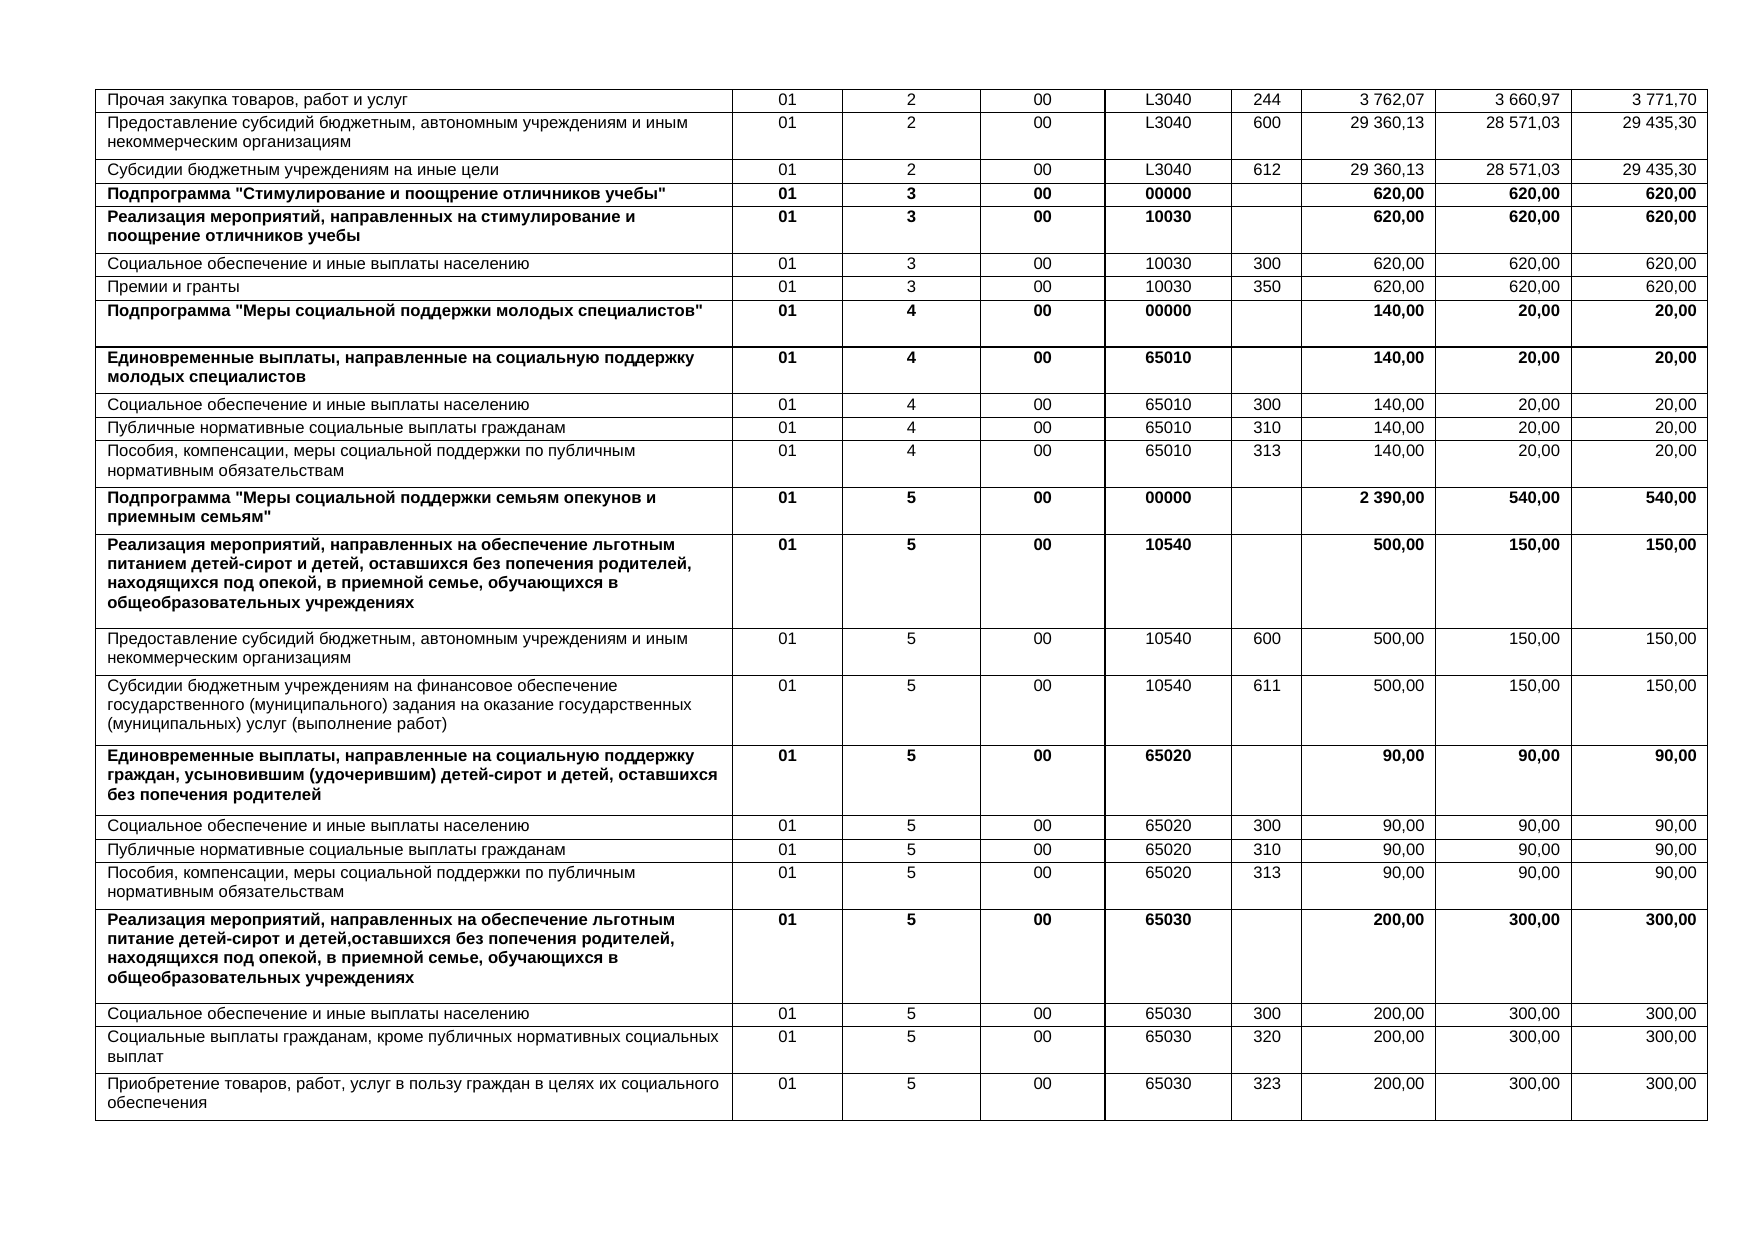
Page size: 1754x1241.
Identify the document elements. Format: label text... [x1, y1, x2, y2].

table_cell Реализация мероприятий, направленных на обеспечение льготным питанием детей-сирот и детей, оставшихся без попечения родителей, находящихся под опекой, в приемной семье, обучающихся в общеобразовательных учреждениях [96, 535, 732, 628]
table_cell Приобретение товаров, работ, услуг в пользу граждан в целях их социального обеспечения [96, 1074, 732, 1120]
table_cell 00 [981, 910, 1104, 1003]
table_cell 5 [843, 1027, 980, 1073]
table_cell 20,00 [1436, 441, 1571, 487]
table_cell L3040 [1106, 113, 1231, 159]
table_cell L3040 [1106, 90, 1231, 112]
table_cell 01 [733, 840, 842, 862]
table_cell 00 [981, 418, 1104, 440]
table_cell 00 [981, 254, 1104, 276]
table_cell 140,00 [1302, 418, 1435, 440]
table_cell 10540 [1106, 629, 1231, 674]
table_cell 29 435,30 [1572, 113, 1707, 159]
table_cell 300 [1232, 394, 1301, 417]
table_cell 620,00 [1436, 277, 1571, 299]
table_cell 3 [843, 254, 980, 276]
table_cell 65020 [1106, 840, 1231, 862]
table_cell 90,00 [1302, 840, 1435, 862]
table_cell 140,00 [1302, 348, 1435, 393]
table_cell [1232, 535, 1301, 628]
table_cell 90,00 [1302, 863, 1435, 909]
table_cell Субсидии бюджетным учреждениям на иные цели [96, 160, 732, 182]
table_cell 20,00 [1572, 394, 1707, 417]
table_cell 3 762,07 [1302, 90, 1435, 112]
table_cell 01 [733, 676, 842, 745]
table_cell Социальное обеспечение и иные выплаты населению [96, 254, 732, 276]
table_cell 300,00 [1436, 1027, 1571, 1073]
table_cell 65010 [1106, 394, 1231, 417]
table_cell 620,00 [1302, 277, 1435, 299]
table_cell 3 [843, 207, 980, 253]
table_cell Единовременные выплаты, направленные на социальную поддержку граждан, усыновившим (удочерившим) детей-сирот и детей, оставшихся без попечения родителей [96, 746, 732, 815]
table_cell 90,00 [1572, 816, 1707, 839]
table_cell 5 [843, 840, 980, 862]
table_cell Подпрограмма "Меры социальной поддержки молодых специалистов" [96, 301, 732, 346]
table_cell 3 771,70 [1572, 90, 1707, 112]
table_cell 300 [1232, 254, 1301, 276]
table_cell 150,00 [1436, 629, 1571, 674]
table_cell 00 [981, 676, 1104, 745]
table_cell 65020 [1106, 746, 1231, 815]
table_cell Социальное обеспечение и иные выплаты населению [96, 1004, 732, 1026]
table_cell 10030 [1106, 254, 1231, 276]
table_cell Социальные выплаты гражданам, кроме публичных нормативных социальных выплат [96, 1027, 732, 1073]
table_cell 5 [843, 816, 980, 839]
table_cell 65010 [1106, 348, 1231, 393]
table_cell 200,00 [1302, 1027, 1435, 1073]
table_cell 620,00 [1572, 184, 1707, 206]
table_cell 20,00 [1436, 394, 1571, 417]
table_cell 200,00 [1302, 910, 1435, 1003]
table_cell 300,00 [1572, 1074, 1707, 1120]
table_cell 540,00 [1436, 488, 1571, 534]
table_cell 01 [733, 113, 842, 159]
table_cell 620,00 [1436, 207, 1571, 253]
table_cell 00000 [1106, 301, 1231, 346]
table_cell Прочая закупка товаров, работ и услуг [96, 90, 732, 112]
table_cell 00 [981, 488, 1104, 534]
table_cell 65030 [1106, 1004, 1231, 1026]
table_cell 01 [733, 1074, 842, 1120]
table_cell 5 [843, 1074, 980, 1120]
table_cell 90,00 [1572, 840, 1707, 862]
table_cell 90,00 [1436, 840, 1571, 862]
table_cell 01 [733, 160, 842, 182]
table_cell 00 [981, 629, 1104, 674]
table_cell Публичные нормативные социальные выплаты гражданам [96, 418, 732, 440]
table_cell [1232, 301, 1301, 346]
table_cell 01 [733, 535, 842, 628]
table_cell 5 [843, 676, 980, 745]
table_cell 150,00 [1572, 676, 1707, 745]
table_cell Социальное обеспечение и иные выплаты населению [96, 394, 732, 417]
table_cell [1232, 746, 1301, 815]
table_cell 300,00 [1436, 1004, 1571, 1026]
table_cell 300 [1232, 816, 1301, 839]
table_cell 00 [981, 90, 1104, 112]
table_cell 600 [1232, 113, 1301, 159]
table_cell 350 [1232, 277, 1301, 299]
table_cell 3 [843, 184, 980, 206]
table_cell 10030 [1106, 207, 1231, 253]
table_cell 2 [843, 113, 980, 159]
table_cell 00 [981, 840, 1104, 862]
table_cell 20,00 [1572, 301, 1707, 346]
table_cell 90,00 [1436, 816, 1571, 839]
table_cell 00 [981, 746, 1104, 815]
table_cell 65010 [1106, 418, 1231, 440]
table_cell [1232, 488, 1301, 534]
table_cell 01 [733, 1004, 842, 1026]
table_cell 5 [843, 535, 980, 628]
table_cell 300 [1232, 1004, 1301, 1026]
table_cell 300,00 [1572, 910, 1707, 1003]
table_cell 28 571,03 [1436, 113, 1571, 159]
table_cell 65030 [1106, 1027, 1231, 1073]
table_cell 5 [843, 1004, 980, 1026]
table_cell 10030 [1106, 277, 1231, 299]
table_cell 20,00 [1436, 301, 1571, 346]
table_cell 90,00 [1302, 816, 1435, 839]
table_cell 4 [843, 394, 980, 417]
table_cell 244 [1232, 90, 1301, 112]
table_cell 4 [843, 348, 980, 393]
table_cell 00 [981, 1027, 1104, 1073]
table_cell 65020 [1106, 816, 1231, 839]
table_cell 5 [843, 746, 980, 815]
table_cell 2 [843, 90, 980, 112]
table_cell 300,00 [1572, 1004, 1707, 1026]
table_cell 01 [733, 254, 842, 276]
table_cell 01 [733, 863, 842, 909]
table_cell [1232, 184, 1301, 206]
table_cell 313 [1232, 441, 1301, 487]
table_cell 01 [733, 277, 842, 299]
table_cell 20,00 [1572, 418, 1707, 440]
table_cell 500,00 [1302, 629, 1435, 674]
table_cell 90,00 [1436, 746, 1571, 815]
table_cell 00 [981, 394, 1104, 417]
table_cell 620,00 [1436, 184, 1571, 206]
table_cell 200,00 [1302, 1004, 1435, 1026]
table_cell 310 [1232, 840, 1301, 862]
table_cell 10540 [1106, 676, 1231, 745]
table_cell 20,00 [1572, 348, 1707, 393]
table_cell Подпрограмма "Меры социальной поддержки семьям опекунов и приемным семьям" [96, 488, 732, 534]
table_cell Реализация мероприятий, направленных на обеспечение льготным питание детей-сирот и детей,оставшихся без попечения родителей, находящихся под опекой, в приемной семье, обучающихся в общеобразовательных учреждениях [96, 910, 732, 1003]
table_cell 01 [733, 441, 842, 487]
table_cell 29 360,13 [1302, 113, 1435, 159]
table_cell 500,00 [1302, 676, 1435, 745]
table_cell 5 [843, 910, 980, 1003]
table_cell 28 571,03 [1436, 160, 1571, 182]
table_cell 01 [733, 184, 842, 206]
table_cell 01 [733, 348, 842, 393]
table_cell 00 [981, 301, 1104, 346]
table_cell Пособия, компенсации, меры социальной поддержки по публичным нормативным обязательствам [96, 863, 732, 909]
table_cell 01 [733, 910, 842, 1003]
table_cell Единовременные выплаты, направленные на социальную поддержку молодых специалистов [96, 348, 732, 393]
table_cell Подпрограмма "Стимулирование и поощрение отличников учебы" [96, 184, 732, 206]
table_cell 10540 [1106, 535, 1231, 628]
table_cell 612 [1232, 160, 1301, 182]
table_cell 00 [981, 535, 1104, 628]
table_cell 00 [981, 441, 1104, 487]
table_cell 140,00 [1302, 441, 1435, 487]
table_cell 00 [981, 816, 1104, 839]
table_cell 29 360,13 [1302, 160, 1435, 182]
table_cell 150,00 [1572, 535, 1707, 628]
table_cell 5 [843, 488, 980, 534]
table_cell 00000 [1106, 488, 1231, 534]
table_cell 2 [843, 160, 980, 182]
table_cell 5 [843, 629, 980, 674]
table_cell 90,00 [1572, 863, 1707, 909]
table_cell 65030 [1106, 910, 1231, 1003]
table_cell 00 [981, 113, 1104, 159]
table_cell Пособия, компенсации, меры социальной поддержки по публичным нормативным обязательствам [96, 441, 732, 487]
table_cell 540,00 [1572, 488, 1707, 534]
table_cell 00 [981, 1074, 1104, 1120]
table_cell [1232, 910, 1301, 1003]
table_cell Предоставление субсидий бюджетным, автономным учреждениям и иным некоммерческим организациям [96, 113, 732, 159]
table_cell 00 [981, 348, 1104, 393]
table_cell 00 [981, 863, 1104, 909]
table_cell 90,00 [1572, 746, 1707, 815]
table_cell 4 [843, 301, 980, 346]
table_cell 20,00 [1572, 441, 1707, 487]
table_cell Субсидии бюджетным учреждениям на финансовое обеспечение государственного (муниципального) задания на оказание государственных (муниципальных) услуг (выполнение работ) [96, 676, 732, 745]
table_cell 01 [733, 746, 842, 815]
table_cell 620,00 [1302, 184, 1435, 206]
table_cell 00 [981, 160, 1104, 182]
table_cell 150,00 [1572, 629, 1707, 674]
table_cell 620,00 [1436, 254, 1571, 276]
table_cell 5 [843, 863, 980, 909]
table_cell 29 435,30 [1572, 160, 1707, 182]
table_cell 01 [733, 207, 842, 253]
table_cell 620,00 [1572, 207, 1707, 253]
table_cell 01 [733, 90, 842, 112]
table_cell [1232, 207, 1301, 253]
table_cell 01 [733, 418, 842, 440]
table_cell 90,00 [1436, 863, 1571, 909]
table_cell 20,00 [1436, 348, 1571, 393]
table_cell 01 [733, 1027, 842, 1073]
table_cell 600 [1232, 629, 1301, 674]
table_cell 4 [843, 441, 980, 487]
table_cell 150,00 [1436, 535, 1571, 628]
table_cell L3040 [1106, 160, 1231, 182]
table_cell 01 [733, 629, 842, 674]
table_cell 00 [981, 1004, 1104, 1026]
table_cell 500,00 [1302, 535, 1435, 628]
table_cell 620,00 [1302, 207, 1435, 253]
table_cell 4 [843, 418, 980, 440]
table_cell Социальное обеспечение и иные выплаты населению [96, 816, 732, 839]
table_cell 00 [981, 277, 1104, 299]
table_cell 65010 [1106, 441, 1231, 487]
table_cell 323 [1232, 1074, 1301, 1120]
table_cell 01 [733, 394, 842, 417]
table_cell 2 390,00 [1302, 488, 1435, 534]
table_cell [1232, 348, 1301, 393]
table_cell 140,00 [1302, 301, 1435, 346]
table_cell 620,00 [1572, 254, 1707, 276]
table_cell 20,00 [1436, 418, 1571, 440]
table_cell 200,00 [1302, 1074, 1435, 1120]
table_cell 01 [733, 301, 842, 346]
table_cell 313 [1232, 863, 1301, 909]
table_cell 90,00 [1302, 746, 1435, 815]
table_cell 620,00 [1302, 254, 1435, 276]
table_cell 300,00 [1436, 910, 1571, 1003]
table_cell 01 [733, 488, 842, 534]
table_cell 300,00 [1572, 1027, 1707, 1073]
table_cell 310 [1232, 418, 1301, 440]
table_cell Реализация мероприятий, направленных на стимулирование и поощрение отличников учебы [96, 207, 732, 253]
table_cell 140,00 [1302, 394, 1435, 417]
table_cell 65030 [1106, 1074, 1231, 1120]
table_cell 3 660,97 [1436, 90, 1571, 112]
table_cell Предоставление субсидий бюджетным, автономным учреждениям и иным некоммерческим организациям [96, 629, 732, 674]
table_cell 620,00 [1572, 277, 1707, 299]
table_cell 00000 [1106, 184, 1231, 206]
table_cell 611 [1232, 676, 1301, 745]
table_cell 150,00 [1436, 676, 1571, 745]
table_cell Публичные нормативные социальные выплаты гражданам [96, 840, 732, 862]
table_cell 3 [843, 277, 980, 299]
table_cell 300,00 [1436, 1074, 1571, 1120]
table_cell 00 [981, 207, 1104, 253]
table_cell 320 [1232, 1027, 1301, 1073]
table_cell 01 [733, 816, 842, 839]
table_cell Премии и гранты [96, 277, 732, 299]
table_cell 00 [981, 184, 1104, 206]
table_cell 65020 [1106, 863, 1231, 909]
